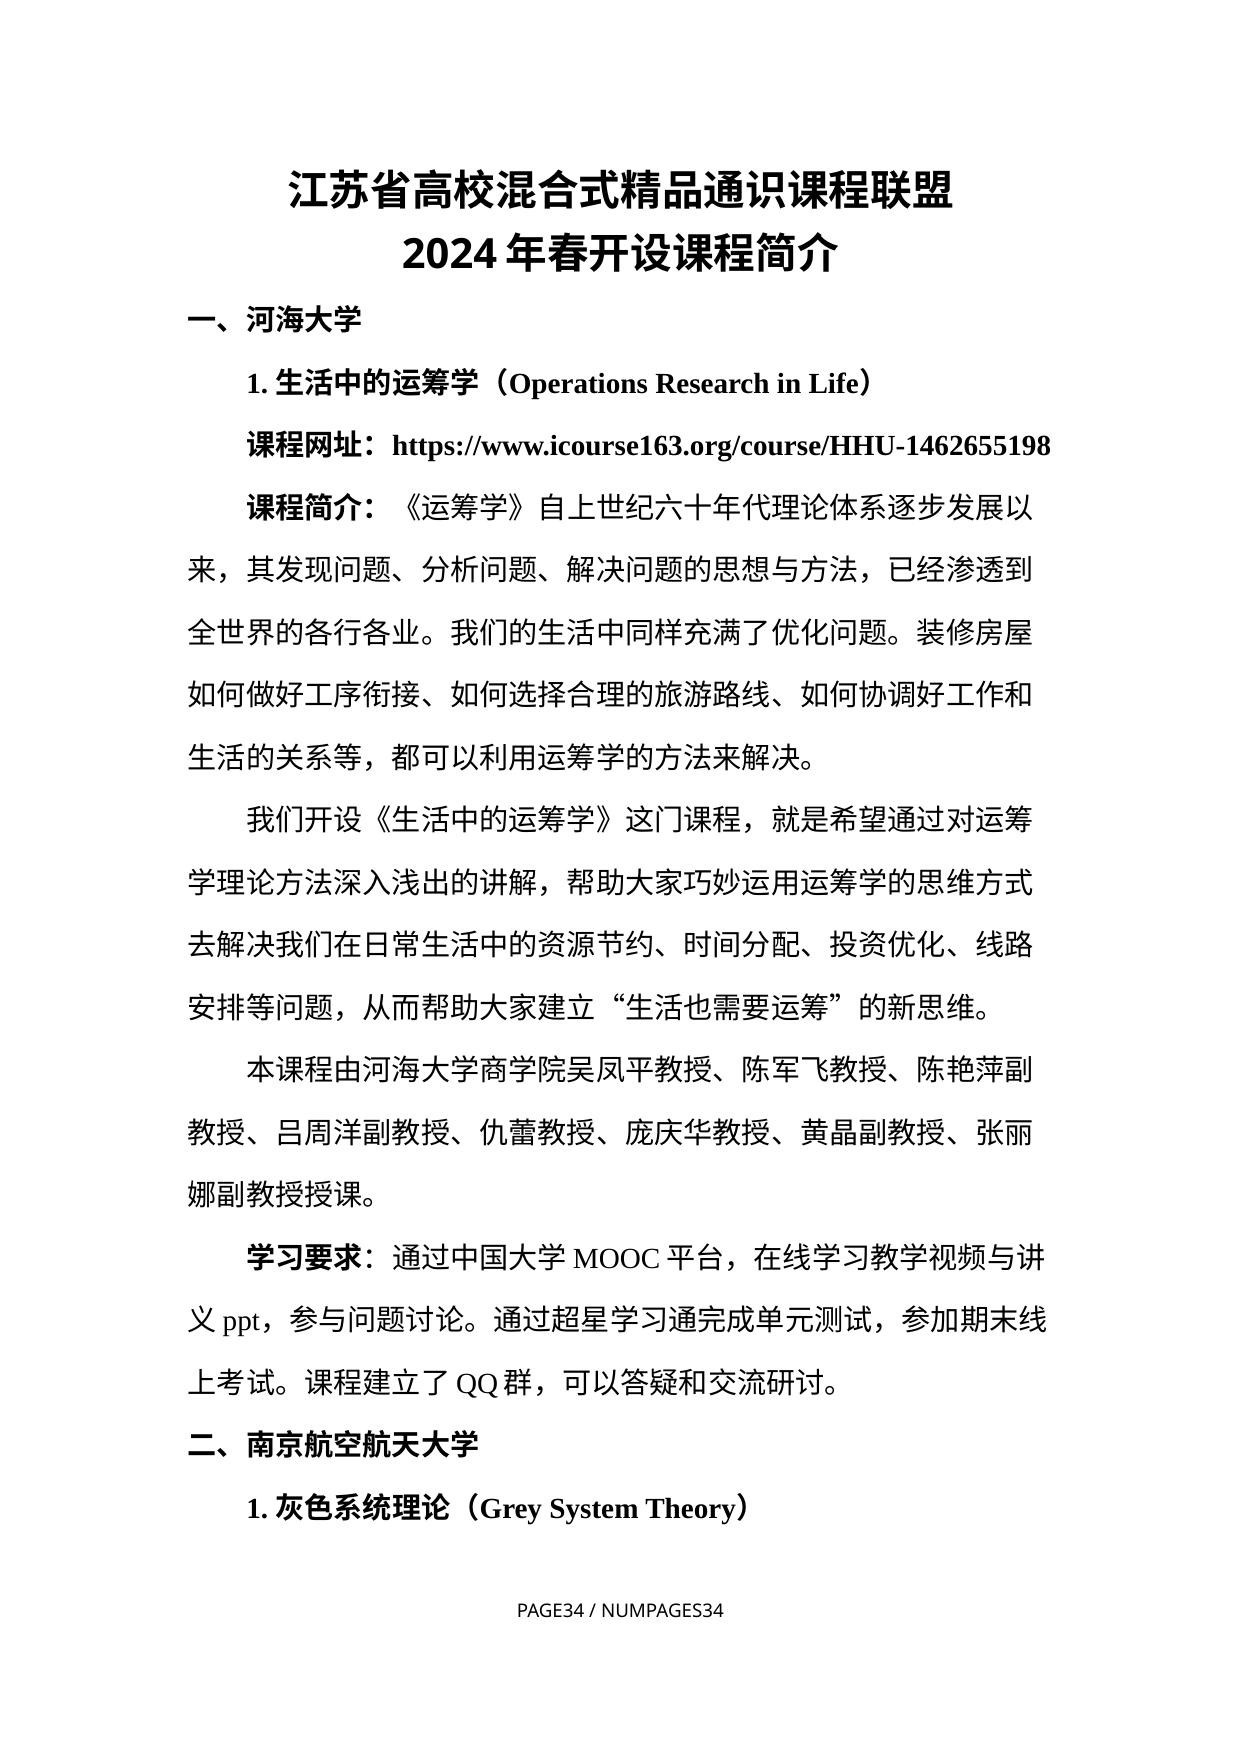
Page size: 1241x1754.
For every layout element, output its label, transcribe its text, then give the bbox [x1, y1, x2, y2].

text 2024年春开设课程简介 [187, 218, 1053, 281]
text 课程网址：https://www.icourse163.org/course/HHU-1462655198 [187, 406, 1053, 468]
text 课程简介：《运筹学》自上世纪六十年代理论体系逐步发展以来，其发现问题、分析问题、解决问题的思想与方法，已经渗透到全世界的各行各业。我们的生活中同样充满了优化问题。装修房屋如何做好工序衔接、如何选择合理的旅游路线、如何协调好工作和生活的关系等，都可以利用运筹学的方法来解决。 [187, 468, 1053, 781]
text 1. 生活中的运筹学（Operations Research in Life） [187, 343, 1053, 406]
list 1. 灰色系统理论（Grey System Theory） [187, 1468, 1053, 1531]
text 本课程由河海大学商学院吴凤平教授、陈军飞教授、陈艳萍副教授、吕周洋副教授、仇蕾教授、庞庆华教授、黄晶副教授、张丽娜副教授授课。 [187, 1031, 1053, 1218]
text 二、南京航空航天大学 [187, 1406, 1053, 1468]
text 学习要求：通过中国大学MOOC平台，在线学习教学视频与讲义ppt，参与问题讨论。通过超星学习通完成单元测试，参加期末线上考试。课程建立了QQ群，可以答疑和交流研讨。 [187, 1218, 1053, 1406]
text 我们开设《生活中的运筹学》这门课程，就是希望通过对运筹学理论方法深入浅出的讲解，帮助大家巧妙运用运筹学的思维方式去解决我们在日常生活中的资源节约、时间分配、投资优化、线路安排等问题，从而帮助大家建立“生活也需要运筹”的新思维。 [187, 781, 1053, 1031]
text 一、河海大学 [187, 281, 1053, 343]
text 江苏省高校混合式精品通识课程联盟 [187, 156, 1053, 218]
